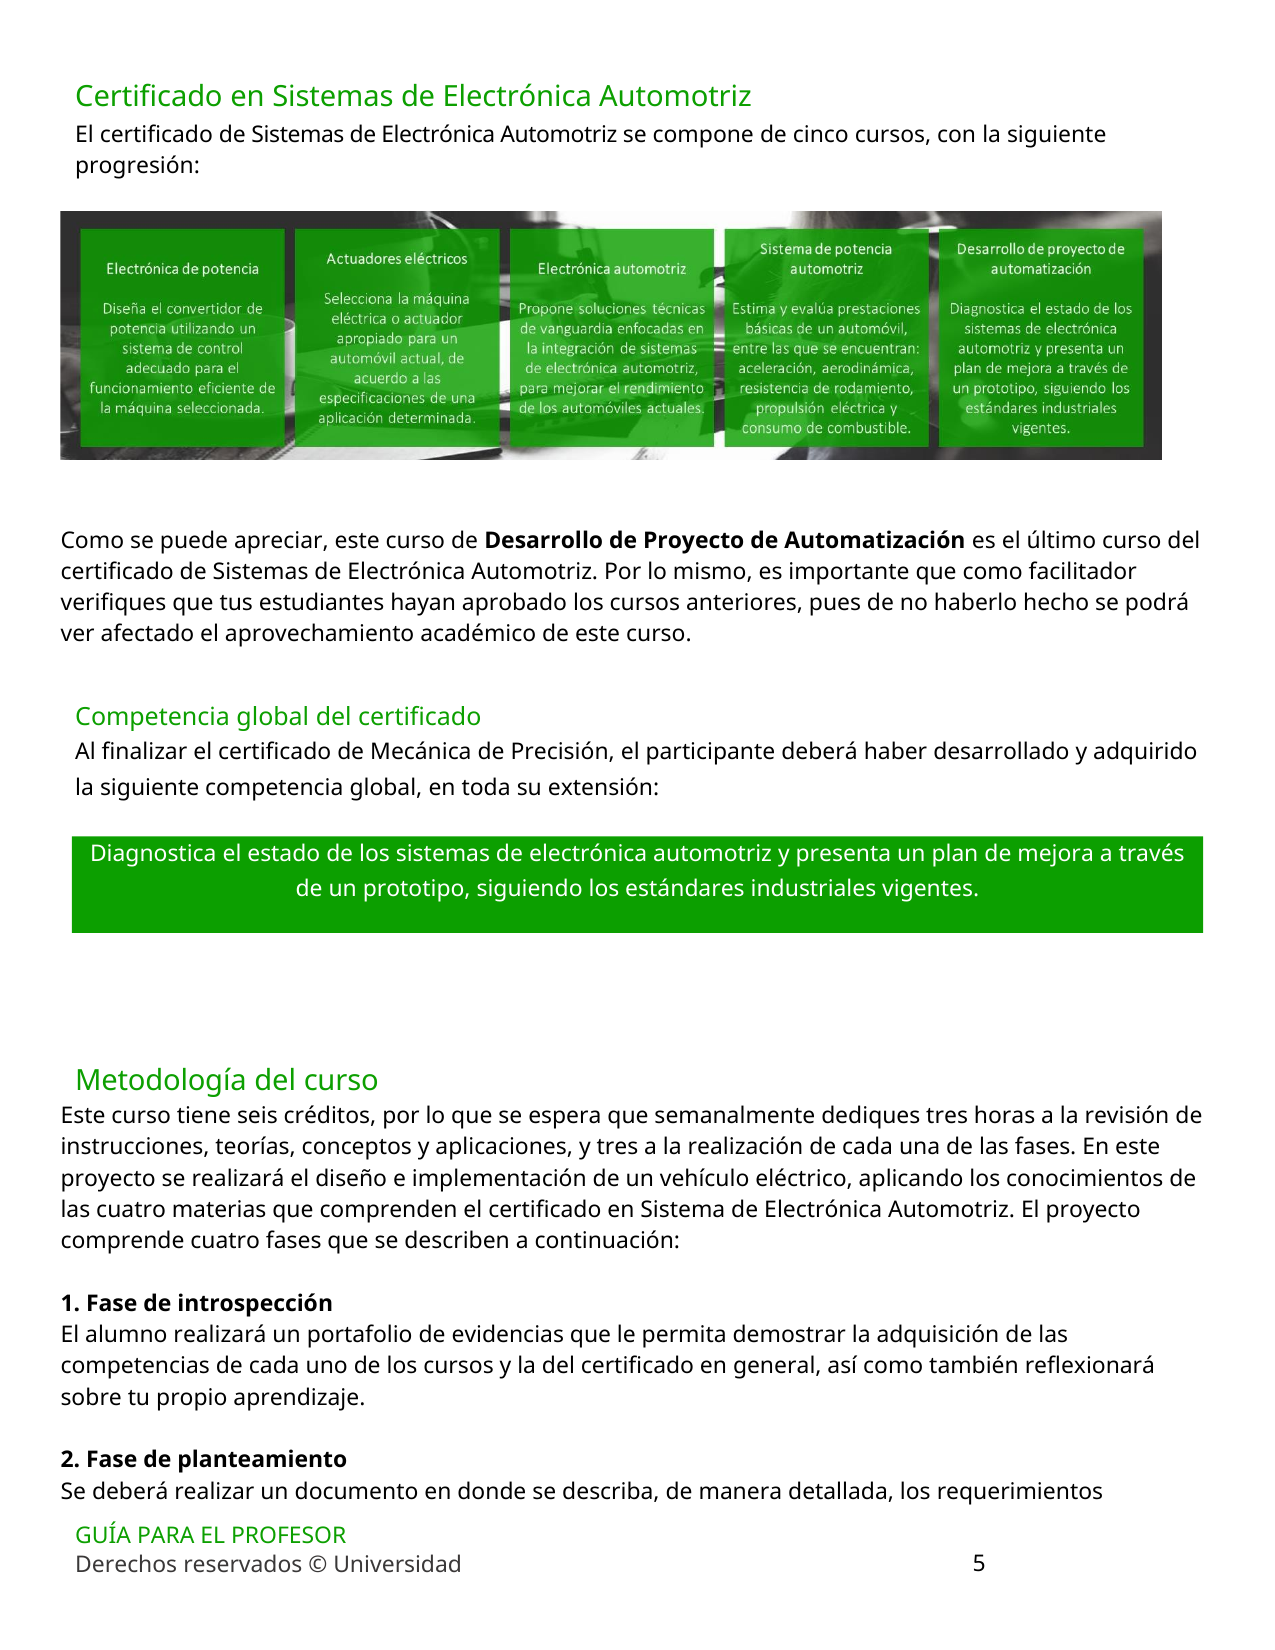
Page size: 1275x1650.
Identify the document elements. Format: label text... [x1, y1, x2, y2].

text 2. Fase de planteamiento [60, 1443, 1214, 1474]
text Al finalizar el certificado de Mecánica de Precisión, el participante deberá haber desarrollado y adquirido la siguiente competencia global, en toda su extensión: [75, 735, 1214, 802]
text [60, 1474, 1214, 1506]
subtitle Metodología del curso [75, 1059, 1214, 1099]
picture [60, 211, 1162, 460]
text Este curso tiene seis créditos, por lo que se espera que semanalmente dediques tres horas a la revisión de instrucciones, teorías, conceptos y aplicaciones, y tres a la realización de cada una de las fases. En este proyecto se realizará el diseño e implementación de un vehículo eléctrico, aplicando los conocimientos de las cuatro materias que comprenden el certificado en Sistema de Electrónica Automotriz. El proyecto comprende cuatro fases que se describen a continuación: [60, 1099, 1214, 1255]
text 1. Fase de introspección [60, 1287, 1214, 1318]
text El certificado de Sistemas de Electrónica Automotriz se compone de cinco cursos, con la siguiente progresión: [75, 117, 1214, 180]
subtitle Certificado en Sistemas de Electrónica Automotriz [75, 75, 1214, 115]
text Como se puede apreciar, este curso de Desarrollo de Proyecto de Automatización es el último curso del certificado de Sistemas de Electrónica Automotriz. Por lo mismo, es importante que como facilitador verifiques que tus estudiantes hayan aprobado los cursos anteriores, pues de no haberlo hecho se podrá ver afectado el aprovechamiento académico de este curso. [60, 523, 1214, 648]
subtitle Competencia global del certificado [75, 699, 1214, 733]
text El alumno realizará un portafolio de evidencias que le permita demostrar la adquisición de las competencias de cada uno de los cursos y la del certificado en general, así como también reflexionará sobre tu propio aprendizaje. [60, 1318, 1214, 1412]
